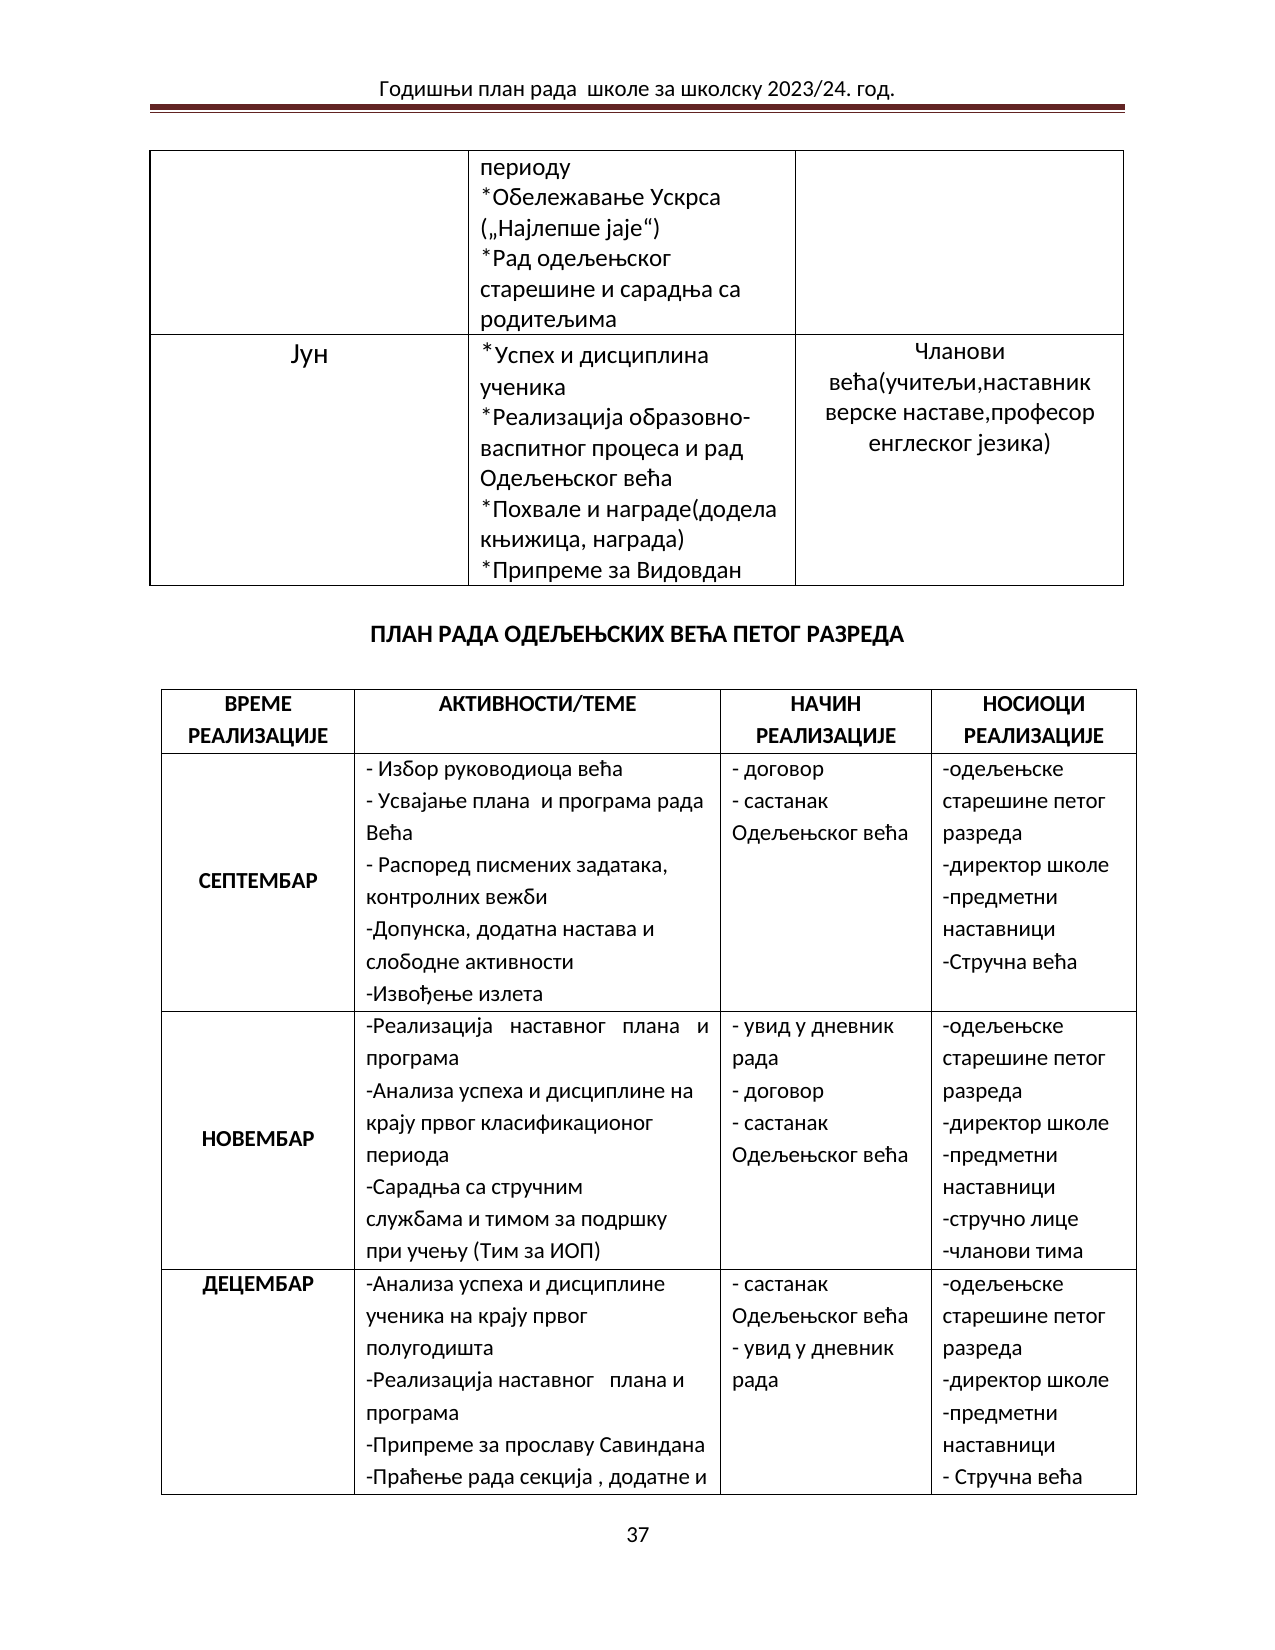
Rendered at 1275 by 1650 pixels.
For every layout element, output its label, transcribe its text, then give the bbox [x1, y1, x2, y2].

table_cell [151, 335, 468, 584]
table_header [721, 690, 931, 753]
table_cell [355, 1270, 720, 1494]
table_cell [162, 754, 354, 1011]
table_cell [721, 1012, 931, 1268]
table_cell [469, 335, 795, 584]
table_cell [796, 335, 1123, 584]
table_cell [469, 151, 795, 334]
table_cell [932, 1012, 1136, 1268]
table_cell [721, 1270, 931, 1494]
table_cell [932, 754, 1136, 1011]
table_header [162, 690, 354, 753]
text ПЛАН РАДА ОДЕЉЕЊСКИХ ВЕЋА ПЕТОГ РАЗРЕДА [150, 618, 1125, 649]
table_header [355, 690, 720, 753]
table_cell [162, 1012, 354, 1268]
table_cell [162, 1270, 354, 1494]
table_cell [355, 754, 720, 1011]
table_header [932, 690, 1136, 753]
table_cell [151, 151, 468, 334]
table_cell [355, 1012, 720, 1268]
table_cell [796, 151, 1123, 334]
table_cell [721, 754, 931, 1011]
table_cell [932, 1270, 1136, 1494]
